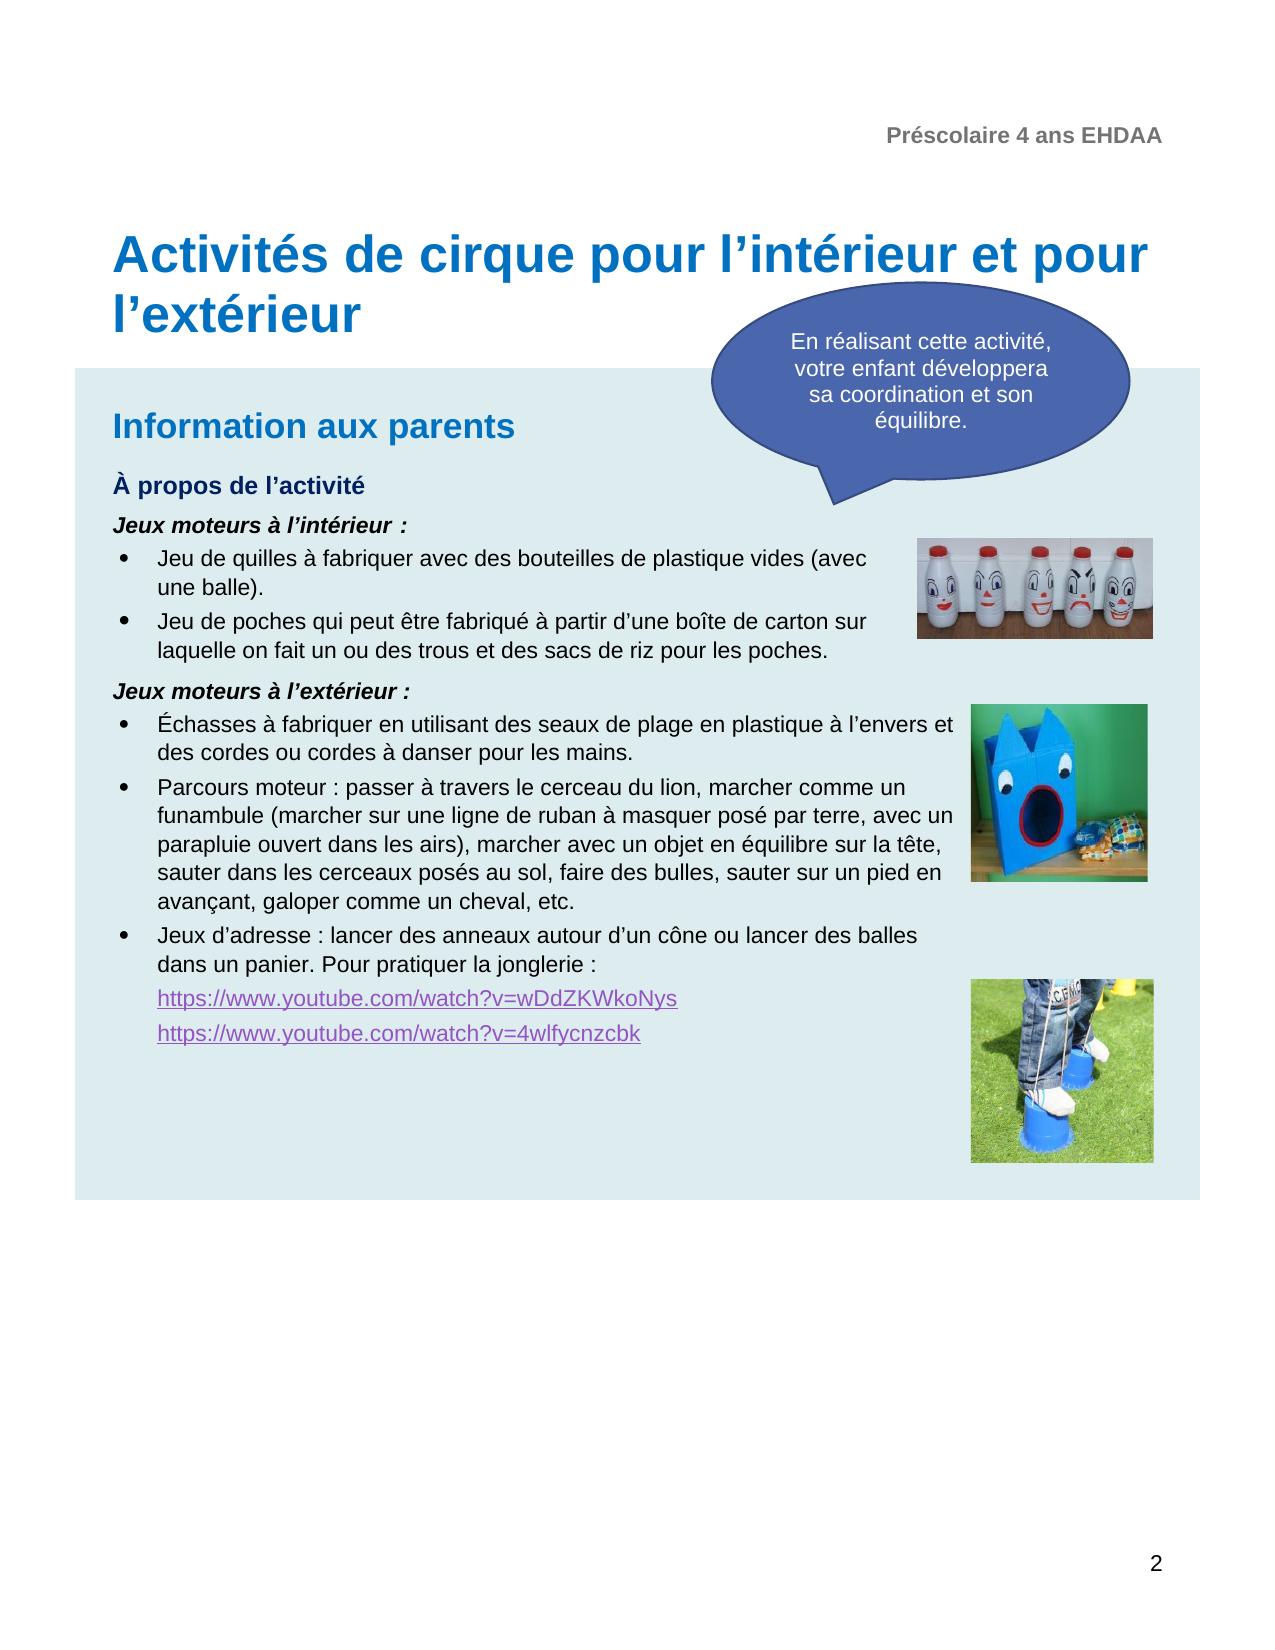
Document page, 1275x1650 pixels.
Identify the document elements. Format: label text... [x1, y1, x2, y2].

text Préscolaire 4 ans EHDAA [112, 122, 1162, 148]
picture [970, 979, 1154, 1163]
picture [970, 704, 1148, 882]
text Activités de cirque pour l’intérieur et pour l’extérieur [112, 223, 1162, 343]
table_header Information aux parents À propos de l’activité Jeux moteurs à l’intérieur : Jeux moteurs à l’extérieur : [75, 368, 1200, 1200]
picture [917, 538, 1153, 639]
